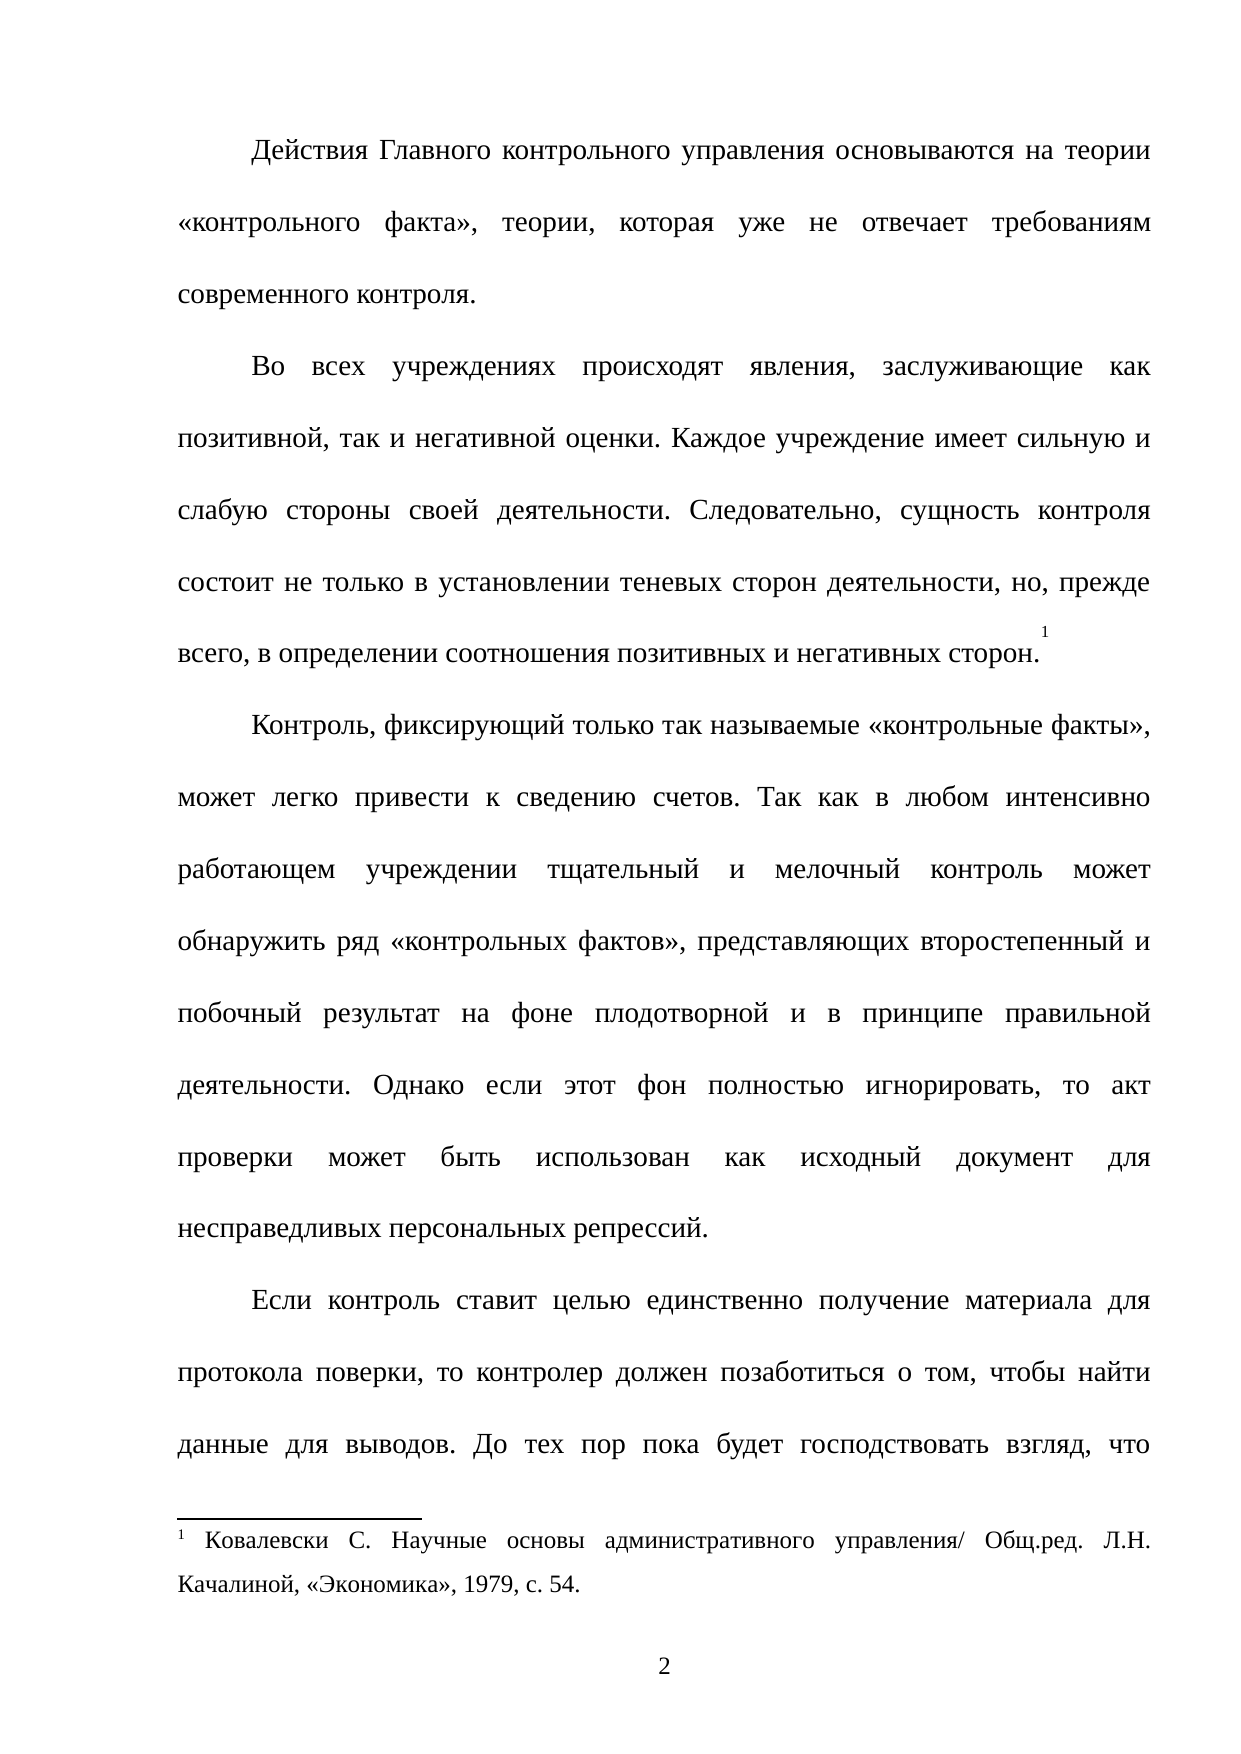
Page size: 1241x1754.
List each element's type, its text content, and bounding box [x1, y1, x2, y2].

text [177, 1268, 1152, 1460]
text Во всех учреждениях происходят явления, заслуживающие как позитивной, так и негативной оценки. Каждое учреждение имеет сильную и слабую стороны своей деятельности. Следовательно, сущность контроля состоит не только в установлении теневых сторон деятельности, но, прежде всего, в определении соотношения позитивных и негативных сторон. [177, 334, 1152, 669]
text Контроль, фиксирующий только так называемые «контрольные факты», может легко привести к сведению счетов. Так как в любом интенсивно работающем учреждении тщательный и мелочный контроль может обнаружить ряд «контрольных фактов», представляющих второстепенный и побочный результат на фоне плодотворной и в принципе правильной деятельности. Однако если этот фон полностью игнорировать, то акт проверки может быть использован как исходный документ для несправедливых персональных репрессий. [177, 693, 1152, 1244]
text Действия Главного контрольного управления основываются на теории «контрольного факта», теории, которая уже не отвечает требованиям современного контроля. [177, 118, 1152, 310]
